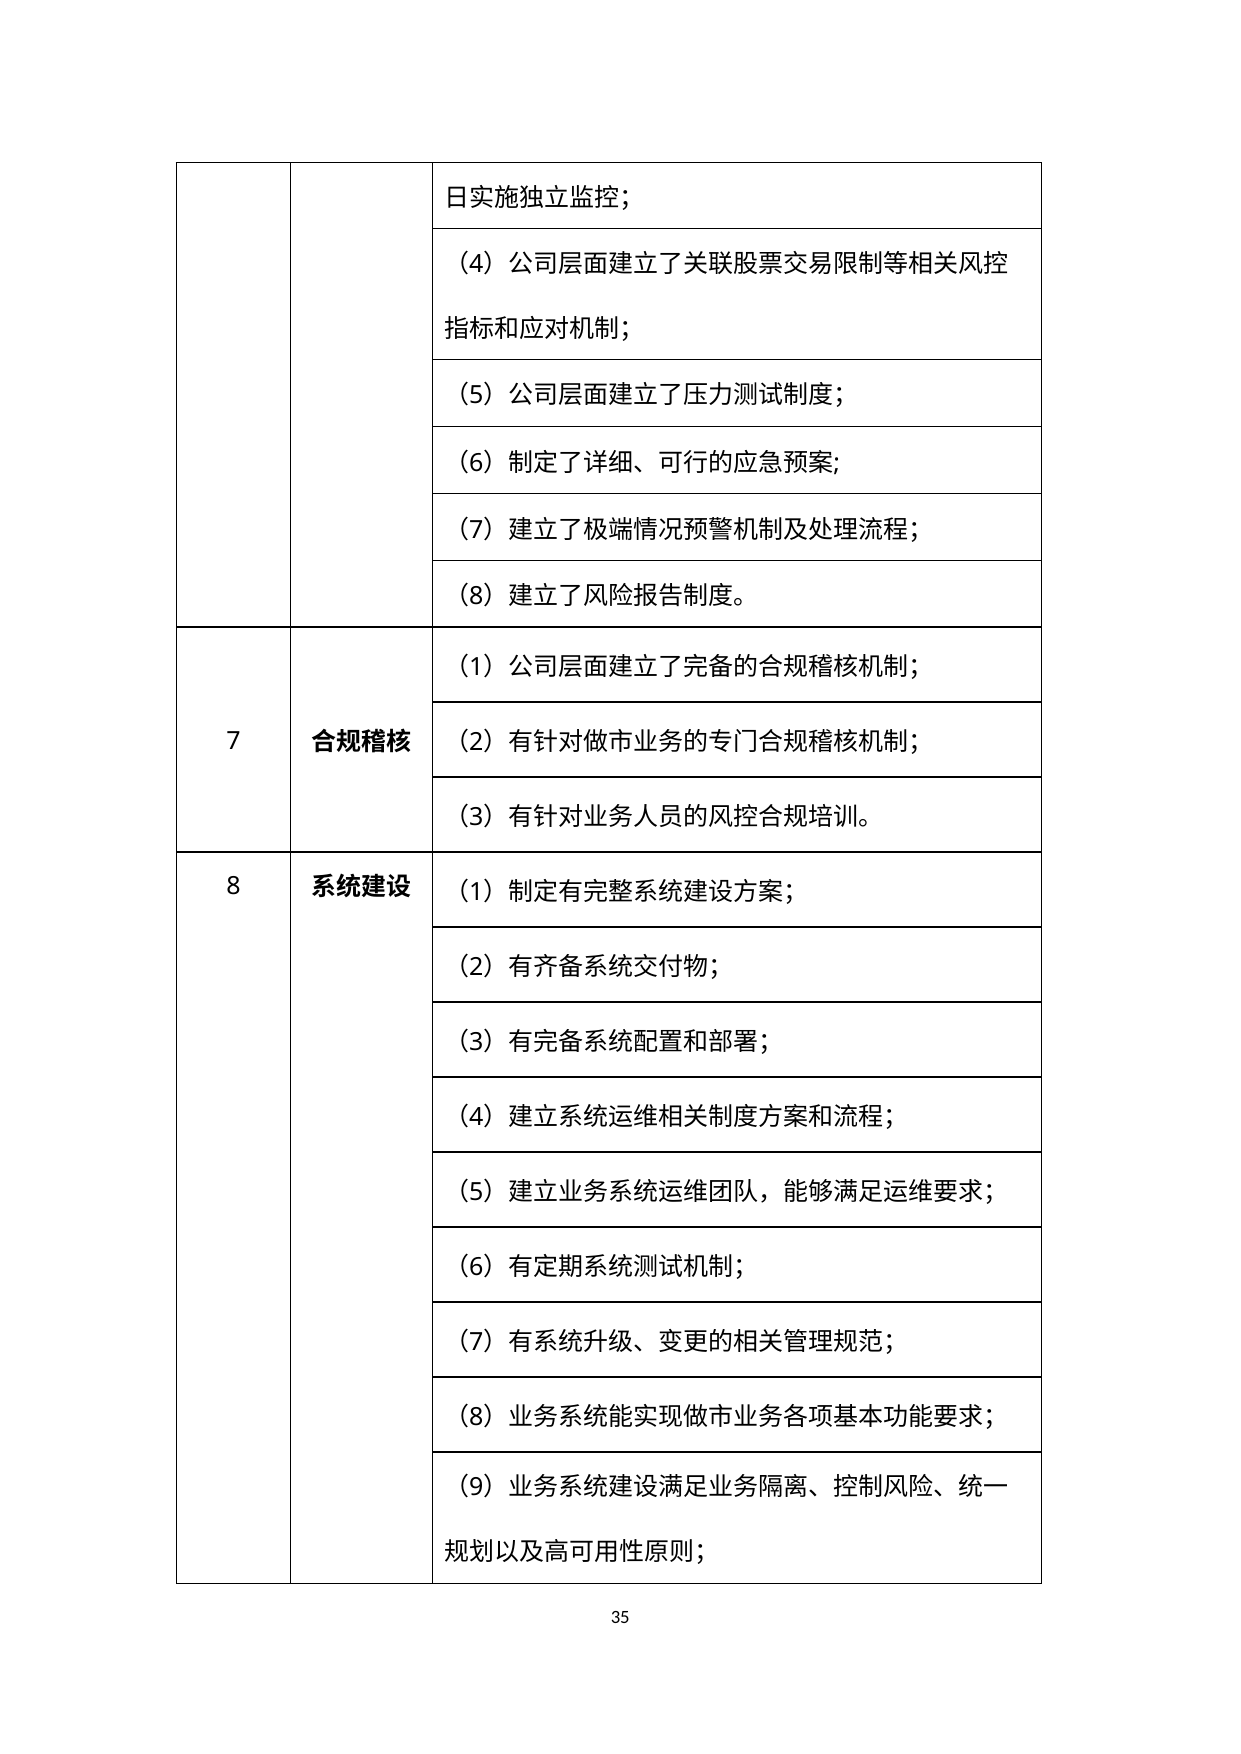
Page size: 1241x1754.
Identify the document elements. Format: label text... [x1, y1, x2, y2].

table_cell 8 [177, 853, 290, 1582]
table_cell （7）建立了极端情况预警机制及处理流程； [433, 494, 1041, 560]
table_cell （8）业务系统能实现做市业务各项基本功能要求； [433, 1378, 1041, 1451]
table_cell （2）有齐备系统交付物； [433, 928, 1041, 1001]
table_cell （6）制定了详细、可行的应急预案; [433, 427, 1041, 493]
table_cell （8）建立了风险报告制度。 [433, 561, 1041, 626]
table_cell （9）业务系统建设满足业务隔离、控制风险、统一规划以及高可用性原则； [433, 1453, 1041, 1582]
table_cell （1）制定有完整系统建设方案； [433, 853, 1041, 926]
table_cell （1）公司层面建立了完备的合规稽核机制； [433, 628, 1041, 701]
table_cell （4）公司层面建立了关联股票交易限制等相关风控指标和应对机制； [433, 229, 1041, 359]
table_cell （5）建立业务系统运维团队，能够满足运维要求； [433, 1153, 1041, 1226]
table_cell （3）有针对业务人员的风控合规培训。 [433, 778, 1041, 851]
table_cell 系统建设 [291, 853, 432, 1582]
table_cell 7 [177, 628, 290, 851]
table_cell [433, 163, 1041, 228]
table_cell 合规稽核 [291, 628, 432, 851]
table_cell （5）公司层面建立了压力测试制度； [433, 360, 1041, 426]
table_cell （3）有完备系统配置和部署； [433, 1003, 1041, 1076]
table_cell （6）有定期系统测试机制； [433, 1228, 1041, 1301]
table_cell （4）建立系统运维相关制度方案和流程； [433, 1078, 1041, 1151]
table_cell （7）有系统升级、变更的相关管理规范； [433, 1303, 1041, 1376]
table_cell （2）有针对做市业务的专门合规稽核机制； [433, 703, 1041, 776]
